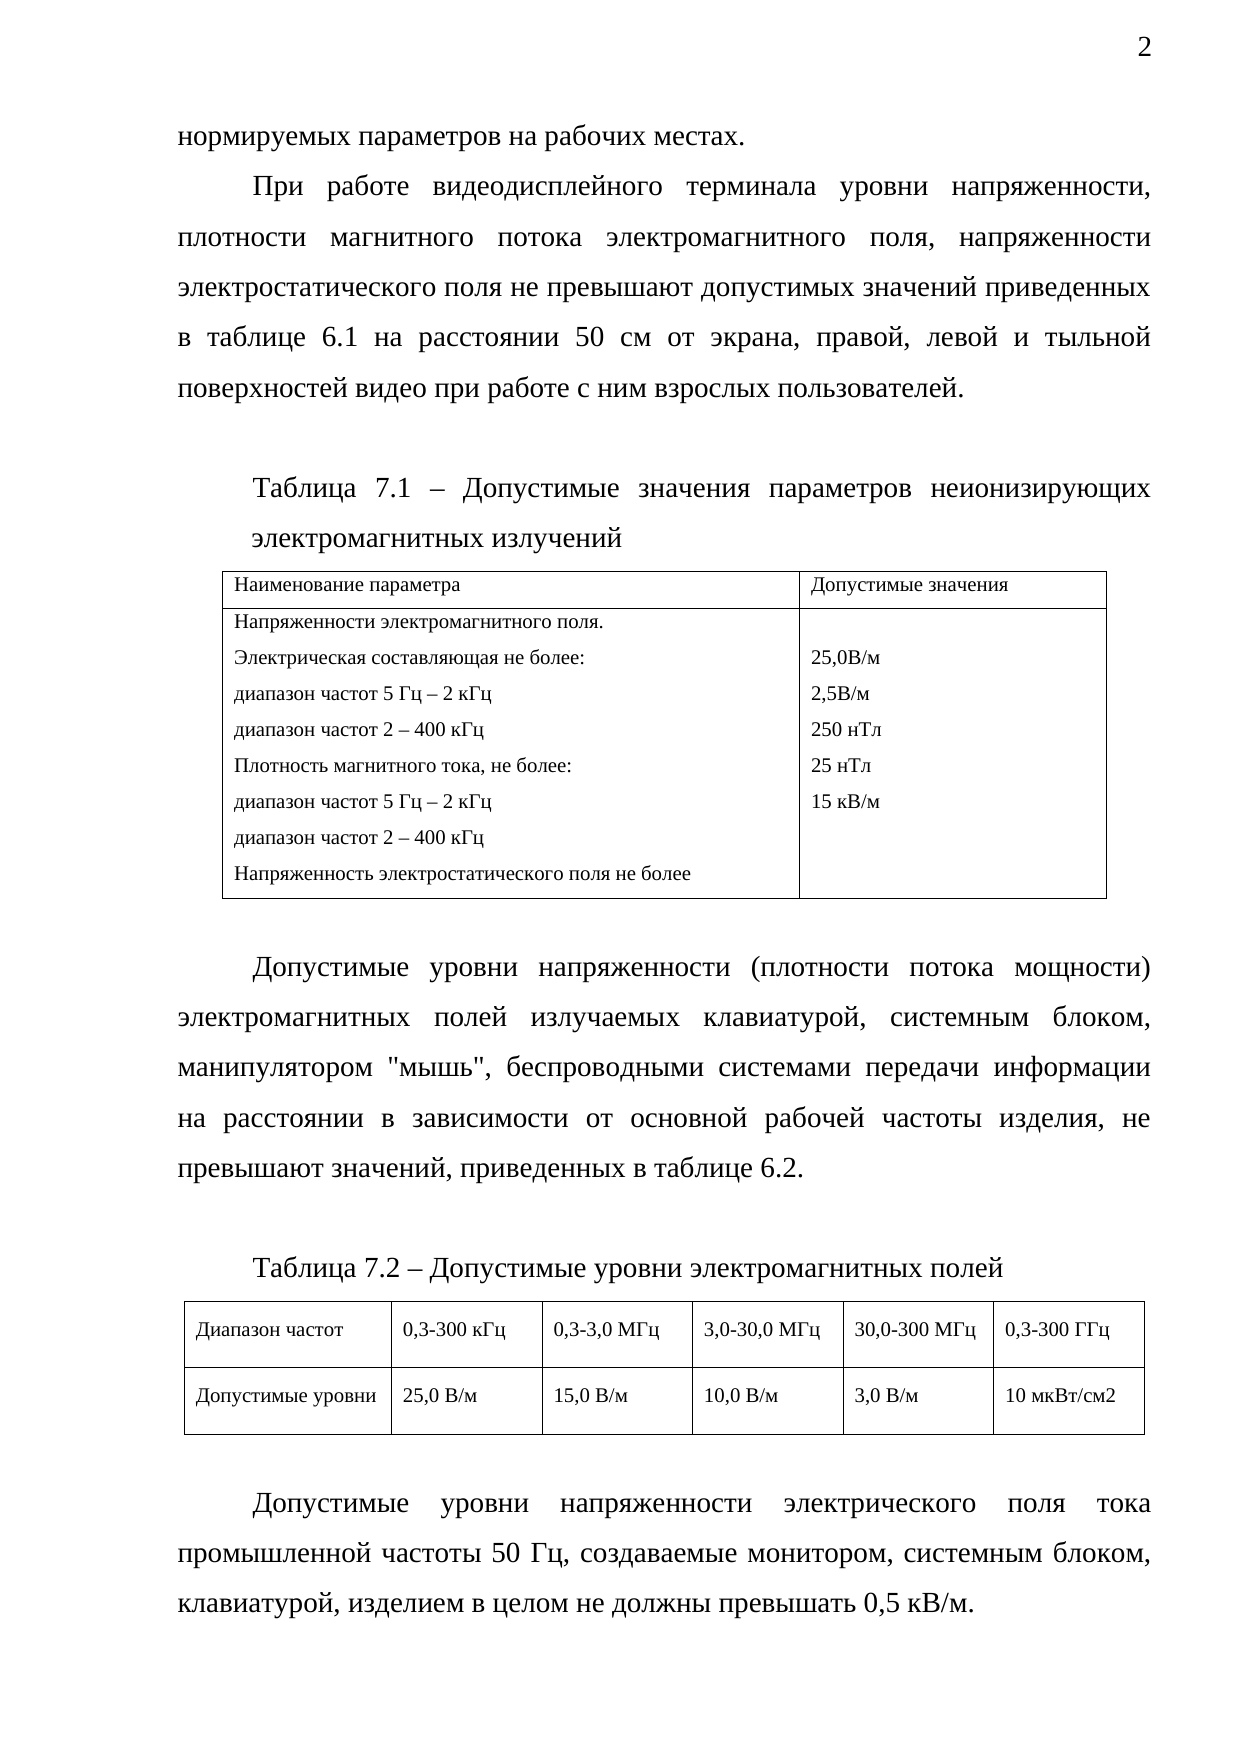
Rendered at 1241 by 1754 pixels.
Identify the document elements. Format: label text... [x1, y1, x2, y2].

table_cell 10,0 В/м [693, 1368, 843, 1433]
text При работе видеодисплейного терминала уровни напряженности, плотности магнитного потока электромагнитного поля, напряженности электростатического поля не превышают допустимых значений приведенных в таблице 6.1 на расстоянии 50 см от экрана, правой, левой и тыльной поверхностей видео при работе с ним взрослых пользователей. [177, 168, 1152, 403]
table_header 3,0-30,0 МГц [693, 1302, 843, 1367]
table_cell Допустимые уровни [185, 1368, 391, 1433]
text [177, 118, 1152, 152]
table_cell 3,0 В/м [844, 1368, 993, 1433]
text Таблица 7.1 – Допустимые значения параметров неионизирующих электромагнитных излучений [251, 470, 1152, 554]
text Таблица 7.2 – Допустимые уровни электромагнитных полей [177, 1251, 1152, 1284]
table_header 0,3-3,0 МГц [543, 1302, 692, 1367]
table_header 30,0-300 МГц [844, 1302, 993, 1367]
table_cell Напряженности электромагнитного поля. Электрическая составляющая не более: диапазон частот 5 Гц – 2 кГц диапазон частот 2 – 400 кГц Плотность магнитного тока, не более: диапазон частот 5 Гц – 2 кГц диапазон частот 2 – 400 кГц Напряженность электростатического поля не более [223, 609, 799, 897]
table_cell 25,0 В/м [392, 1368, 542, 1433]
table_header Наименование параметра [223, 572, 799, 608]
text Допустимые уровни напряженности электрического поля тока промышленной частоты 50 Гц, создаваемые монитором, системным блоком, клавиатурой, изделием в целом не должны превышать 0,5 кВ/м. [177, 1485, 1152, 1619]
table_header 0,3-300 ГГц [994, 1302, 1144, 1367]
table_cell 15,0 В/м [543, 1368, 692, 1433]
table_header Диапазон частот [185, 1302, 391, 1367]
table_cell 25,0В/м 2,5В/м 250 нТл 25 нТл 15 кВ/м [800, 609, 1106, 897]
table_header 0,3-300 кГц [392, 1302, 542, 1367]
text Допустимые уровни напряженности (плотности потока мощности) электромагнитных полей излучаемых клавиатурой, системным блоком, манипулятором "мышь", беспроводными системами передачи информации на расстоянии в зависимости от основной рабочей частоты изделия, не превышают значений, приведенных в таблице 6.2. [177, 949, 1152, 1183]
table_header Допустимые значения [800, 572, 1106, 608]
table_cell 10 мкВт/см2 [994, 1368, 1144, 1433]
